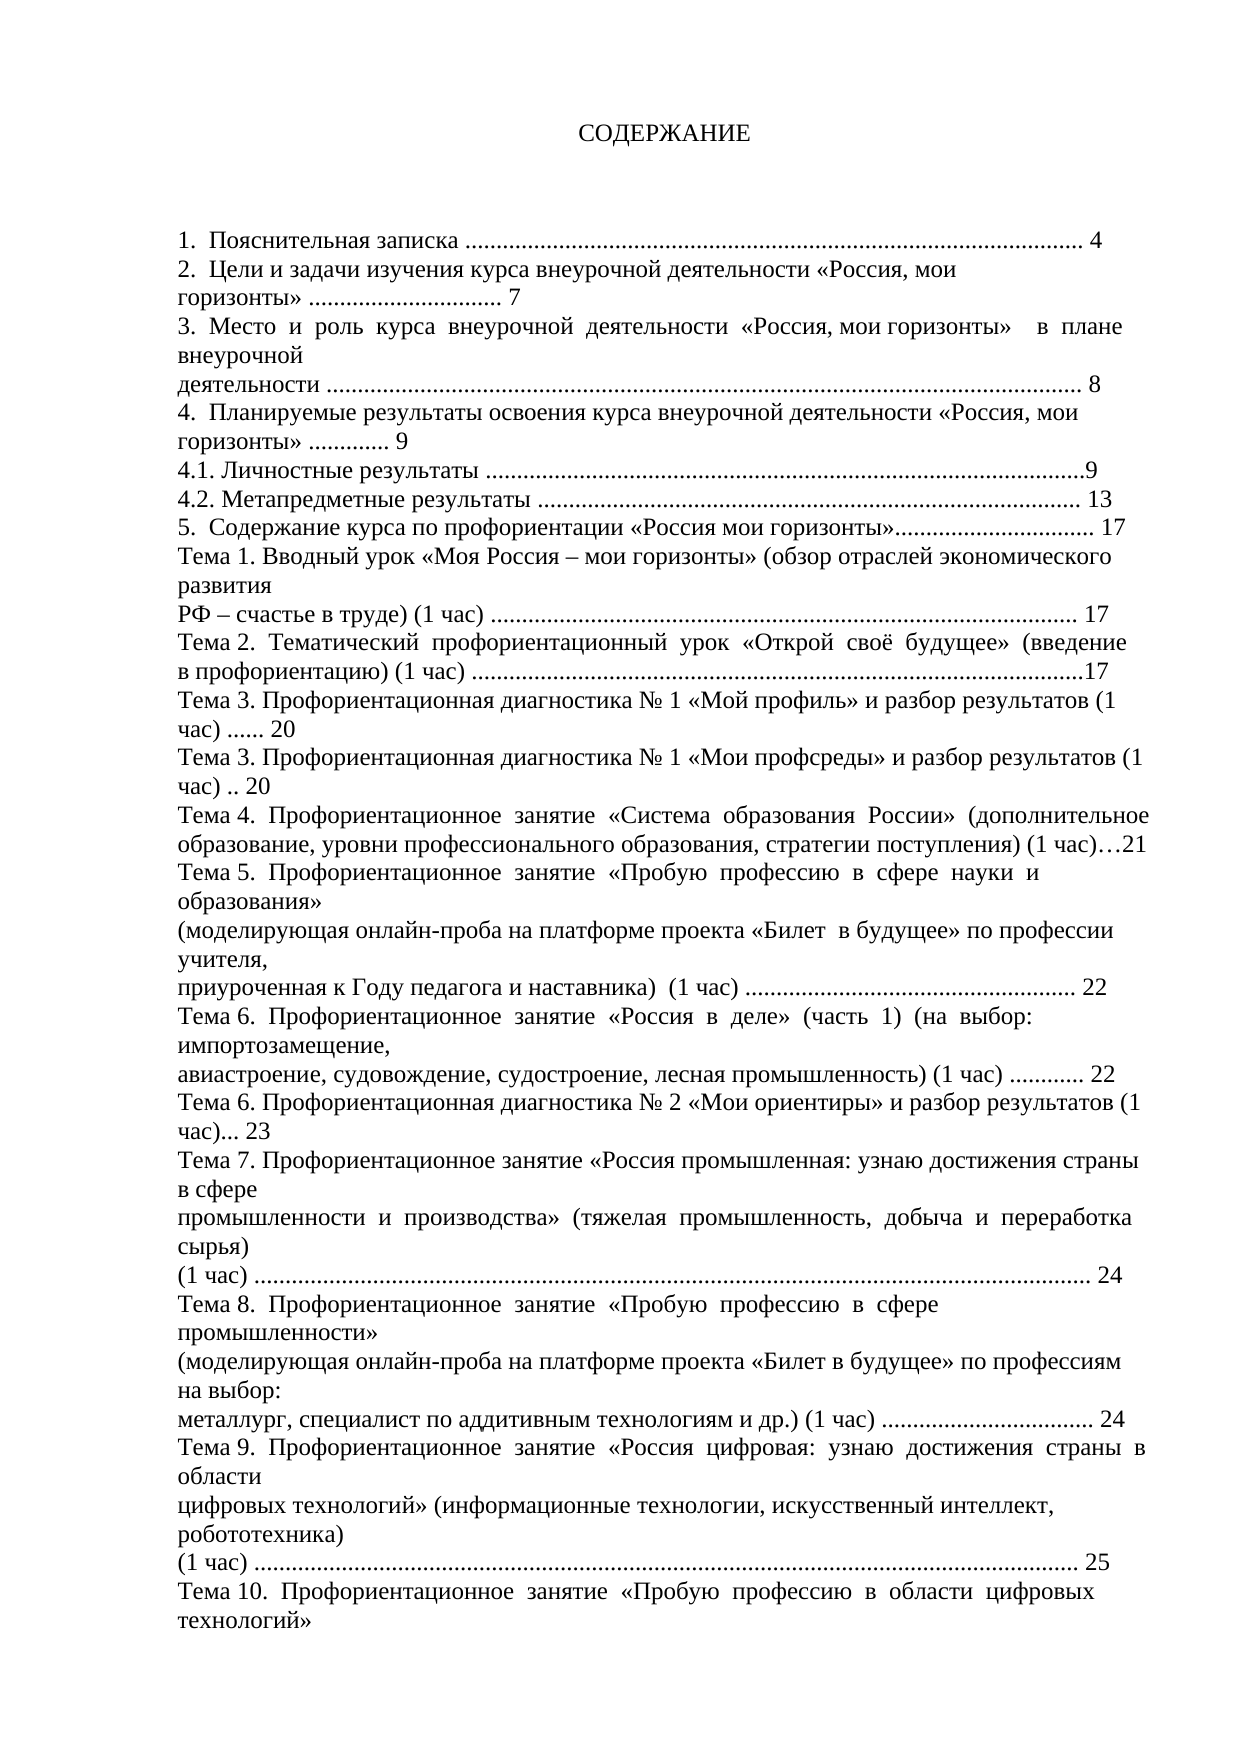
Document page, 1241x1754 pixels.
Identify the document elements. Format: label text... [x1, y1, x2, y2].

text Тема 6. Профориентационное занятие «Россия в деле» (часть 1) (на выбор: импортозамещение, [177, 1001, 1152, 1059]
text 4.2. Метапредметные результаты ....................................................................................... 13 [177, 484, 1152, 512]
text СОДЕРЖАНИЕ [177, 118, 1152, 147]
text Тема 8. Профориентационное занятие «Пробую профессию в сфере промышленности» [177, 1289, 1152, 1346]
text в профориентацию) (1 час) ..................................................................................................17 [177, 656, 1152, 685]
text 4. Планируемые результаты освоения курса внеурочной деятельности «Россия, мои горизонты» ............. 9 [177, 397, 1152, 455]
text (моделирующая онлайн-проба на платформе проекта «Билет в будущее» по профессии учителя, [177, 915, 1152, 972]
text Тема 6. Профориентационная диагностика № 2 «Мои ориентиры» и разбор результатов (1 час)... 23 [177, 1087, 1152, 1145]
text Тема 5. Профориентационное занятие «Пробую профессию в сфере науки и образования» [177, 857, 1152, 915]
text образование, уровни профессионального образования, стратегии поступления) (1 час)…21 [177, 829, 1152, 857]
text авиастроение, судовождение, судостроение, лесная промышленность) (1 час) ............ 22 [177, 1059, 1152, 1087]
text 3. Место и роль курса внеурочной деятельности «Россия, мои горизонты» в плане внеурочной [177, 311, 1152, 369]
text 2. Цели и задачи изучения курса внеурочной деятельности «Россия, мои горизонты» ............................... 7 [177, 254, 1152, 311]
text металлург, специалист по аддитивным технологиям и др.) (1 час) .................................. 24 [177, 1404, 1152, 1432]
text (1 час) .................................................................................................................................... 25 [177, 1547, 1152, 1576]
text промышленности и производства» (тяжелая промышленность, добыча и переработка сырья) [177, 1202, 1152, 1260]
text Тема 3. Профориентационная диагностика № 1 «Мои профсреды» и разбор результатов (1 час) .. 20 [177, 742, 1152, 800]
text цифровых технологий» (информационные технологии, искусственный интеллект, робототехника) [177, 1490, 1152, 1547]
text Тема 1. Вводный урок «Моя Россия – мои горизонты» (обзор отраслей экономического развития [177, 541, 1152, 599]
text 4.1. Личностные результаты ................................................................................................9 [177, 455, 1152, 484]
text Тема 2. Тематический профориентационный урок «Открой своё будущее» (введение [177, 627, 1152, 656]
text Тема 3. Профориентационная диагностика № 1 «Мой профиль» и разбор результатов (1 час) ...... 20 [177, 685, 1152, 742]
text деятельности ......................................................................................................................... 8 [177, 369, 1152, 397]
text приуроченная к Году педагога и наставника) (1 час) ..................................................... 22 [177, 972, 1152, 1001]
text Тема 9. Профориентационное занятие «Россия цифровая: узнаю достижения страны в области [177, 1432, 1152, 1490]
text (1 час) ...................................................................................................................................... 24 [177, 1260, 1152, 1289]
text РФ – счастье в труде) (1 час) .............................................................................................. 17 [177, 599, 1152, 627]
text 1. Пояснительная записка ................................................................................................... 4 [177, 225, 1152, 254]
text Тема 7. Профориентационное занятие «Россия промышленная: узнаю достижения страны в сфере [177, 1145, 1152, 1202]
text (моделирующая онлайн-проба на платформе проекта «Билет в будущее» по профессиям на выбор: [177, 1346, 1152, 1404]
text 5. Содержание курса по профориентации «Россия мои горизонты»................................ 17 [177, 512, 1152, 541]
text Тема 10. Профориентационное занятие «Пробую профессию в области цифровых технологий» [177, 1576, 1152, 1634]
text Тема 4. Профориентационное занятие «Система образования России» (дополнительное [177, 800, 1152, 829]
